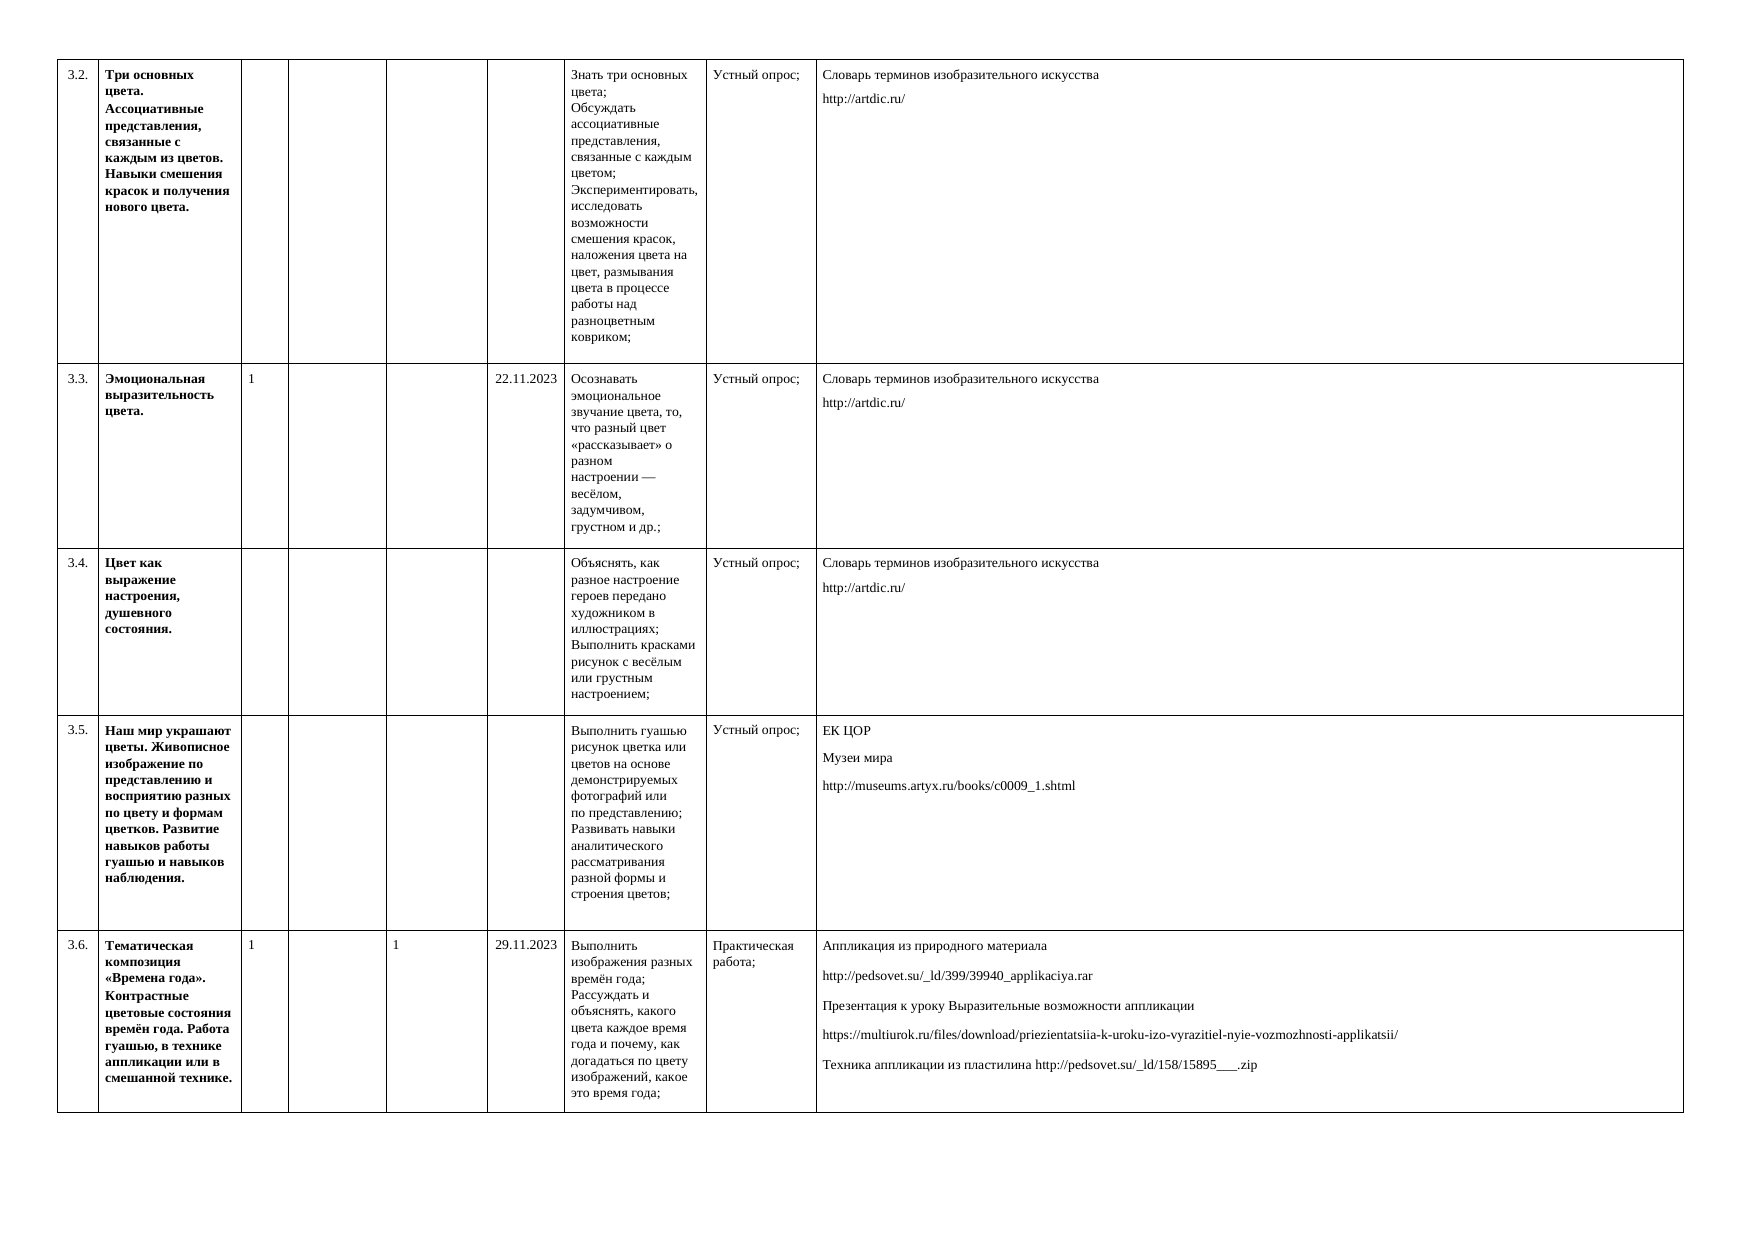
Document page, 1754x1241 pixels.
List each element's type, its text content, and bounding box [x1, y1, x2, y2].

table_cell Цвет как выражение настроения, душевного состояния. [99, 549, 241, 715]
table_header Три основных цвета. Ассоциативные представления, связанные с каждым из цветов. Навыки смешения красок и получения нового цвета. [99, 60, 241, 363]
table_header [289, 60, 386, 363]
table_cell 1 [387, 931, 487, 1112]
table_cell [387, 716, 487, 930]
table_cell 1 [242, 931, 288, 1112]
table_cell [488, 549, 564, 715]
table_cell Выполнить изображения разных времён года; Рассуждать и объяснять, какого цвета каждое время года и почему, как догадаться по цвету изображений, какое это время года; [565, 931, 706, 1112]
table_cell Аппликация из природного материала http://pedsovet.su/_ld/399/39940_applikaciya.rar Презентация к уроку Выразительные возможности аппликации https://multiurok.ru/files/download/priezientatsiia-k-uroku-izo-vyrazitiel-nyie-vozmozhnosti-applikatsii/ Техника аппликации из пластилина http://pedsovet.su/_ld/158/15895___.zip [817, 931, 1683, 1112]
table_header Знать три основных цвета; Обсуждать ассоциативные представления, связанные с каждым цветом; Экспериментировать, исследовать возможности смешения красок, наложения цвета на цвет, размывания цвета в процессе работы над разноцветным ковриком; [565, 60, 706, 363]
table_cell 29.11.2023 [488, 931, 564, 1112]
table_cell [242, 716, 288, 930]
table_cell [289, 716, 386, 930]
table_header Словарь терминов изобразительного искусства http://artdic.ru/ [817, 60, 1683, 363]
table_cell Тематическая композиция «Времена года». Контрастные цветовые состояния времён года. Работа гуашью, в технике аппликации или в смешанной технике. [99, 931, 241, 1112]
table_cell Эмоциональная выразительность цвета. [99, 364, 241, 547]
table_cell [289, 931, 386, 1112]
table_cell Осознавать эмоциональное звучание цвета, то, что разный цвет «рассказывает» о разном настроении — весёлом, задумчивом, грустном и др.; [565, 364, 706, 547]
table_cell [289, 549, 386, 715]
table_cell 3.5. [58, 716, 98, 930]
table_cell ЕК ЦОР Музеи мира http://museums.artyx.ru/books/c0009_1.shtml [817, 716, 1683, 930]
table_cell 1 [242, 364, 288, 547]
table_cell Устный опрос; [707, 364, 816, 547]
table_cell Выполнить гуашью рисунок цветка или цветов на основе демонстрируемых фотографий или по представлению; Развивать навыки аналитического рассматривания разной формы и строения цветов; [565, 716, 706, 930]
table_header Устный опрос; [707, 60, 816, 363]
table_header [242, 60, 288, 363]
table_cell [289, 364, 386, 547]
table_cell [387, 364, 487, 547]
table_header [488, 60, 564, 363]
table_cell 3.6. [58, 931, 98, 1112]
table_cell Устный опрос; [707, 549, 816, 715]
table_cell [242, 549, 288, 715]
table_cell 3.4. [58, 549, 98, 715]
table_cell [488, 716, 564, 930]
table_header [387, 60, 487, 363]
table_cell 3.3. [58, 364, 98, 547]
table_cell [387, 549, 487, 715]
table_cell 22.11.2023 [488, 364, 564, 547]
table_cell Объяснять, как разное настроение героев передано художником в иллюстрациях; Выполнить красками рисунок с весёлым или грустным настроением; [565, 549, 706, 715]
table_header 3.2. [58, 60, 98, 363]
table_cell Устный опрос; [707, 716, 816, 930]
table_cell Словарь терминов изобразительного искусства http://artdic.ru/ [817, 549, 1683, 715]
table_cell Наш мир украшают цветы. Живописное изображение по представлению и восприятию разных по цвету и формам цветков. Развитие навыков работы гуашью и навыков наблюдения. [99, 716, 241, 930]
table_cell Практическая работа; [707, 931, 816, 1112]
table_cell Словарь терминов изобразительного искусства http://artdic.ru/ [817, 364, 1683, 547]
